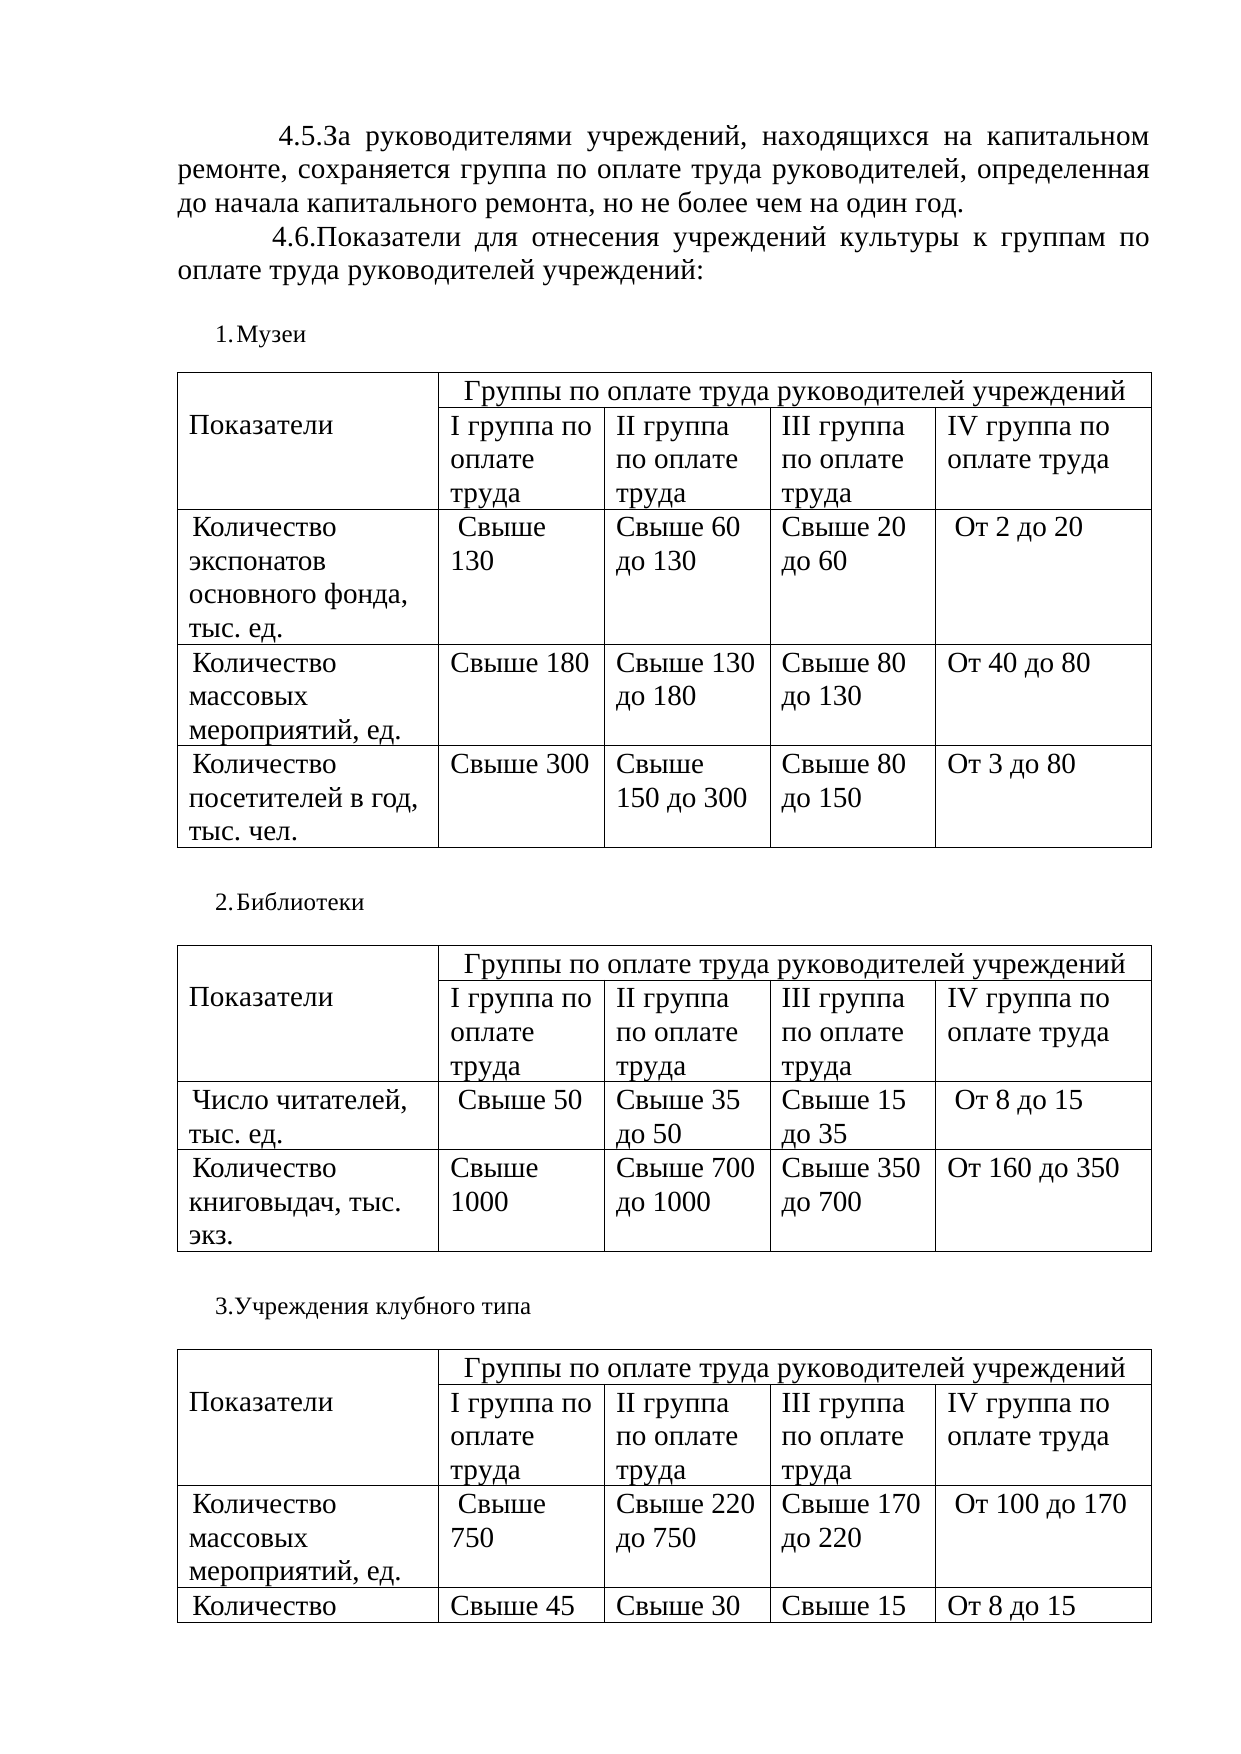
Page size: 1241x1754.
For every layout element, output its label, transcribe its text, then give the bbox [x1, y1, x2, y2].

table_cell Свыше 130 [439, 510, 604, 644]
table_cell Свыше 750 [439, 1486, 604, 1587]
table_cell От 8 до 15 [936, 1082, 1151, 1149]
table_cell От 2 до 20 [936, 510, 1151, 644]
table_cell I группа по оплате труда [439, 408, 604, 508]
table_cell Свыше 80 до 150 [771, 746, 935, 847]
table_cell Свыше 35 до 50 [605, 1082, 770, 1149]
list Библиотеки [215, 887, 1152, 916]
table_cell Число читателей, тыс. ед. [178, 1082, 438, 1149]
table_cell Свыше 20 до 60 [771, 510, 935, 644]
table_cell IV группа по оплате труда [936, 408, 1151, 508]
text 3.Учреждения клубного типа [215, 1291, 1152, 1320]
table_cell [178, 1588, 438, 1622]
table_header Группы по оплате труда руководителей учреждений [439, 946, 1151, 979]
table_cell II группа по оплате труда [605, 1385, 770, 1485]
table_cell III группа по оплате труда [771, 1385, 935, 1485]
table_cell Свыше 300 [439, 746, 604, 847]
table_cell II группа по оплате труда [605, 981, 770, 1081]
text 4.5.За руководителями учреждений, находящихся на капитальном ремонте, сохраняется группа по оплате труда руководителей, определенная до начала капитального ремонта, но не более чем на один год. [177, 118, 1152, 219]
table_cell II группа по оплате труда [605, 408, 770, 508]
text 4.6.Показатели для отнесения учреждений культуры к группам по оплате труда руководителей учреждений: [177, 219, 1152, 286]
table_cell Количество экспонатов основного фонда, тыс. ед. [178, 510, 438, 644]
table_cell От 40 до 80 [936, 645, 1151, 745]
table_cell Свыше 45 [439, 1588, 604, 1622]
table_header Показатели [178, 946, 438, 1081]
table_cell Свыше 220 до 750 [605, 1486, 770, 1587]
table_cell Свыше 30 до 45 [605, 1588, 770, 1622]
table_cell Свыше 700 до 1000 [605, 1150, 770, 1251]
table_cell Свыше 60 до 130 [605, 510, 770, 644]
table_cell Количество книговыдач, тыс. экз. [178, 1150, 438, 1251]
table_cell От 100 до 170 [936, 1486, 1151, 1587]
table_cell Свыше 150 до 300 [605, 746, 770, 847]
table_header Группы по оплате труда руководителей учреждений [439, 373, 1151, 407]
table_cell Количество посетителей в год, тыс. чел. [178, 746, 438, 847]
table_cell Свыше 1000 [439, 1150, 604, 1251]
table_cell Свыше 80 до 130 [771, 645, 935, 745]
table_header Показатели [178, 373, 438, 508]
table_cell IV группа по оплате труда [936, 981, 1151, 1081]
table_cell Свыше 170 до 220 [771, 1486, 935, 1587]
table_cell Количество массовых мероприятий, ед. [178, 645, 438, 745]
table_cell Свыше 180 [439, 645, 604, 745]
table_cell От 8 до 15 [936, 1588, 1151, 1622]
table_cell I группа по оплате труда [439, 1385, 604, 1485]
table_cell Свыше 350 до 700 [771, 1150, 935, 1251]
table_cell I группа по оплате труда [439, 981, 604, 1081]
table_cell Количество массовых мероприятий, ед. [178, 1486, 438, 1587]
table_cell III группа по оплате труда [771, 981, 935, 1081]
table_cell От 160 до 350 [936, 1150, 1151, 1251]
table_cell Свыше 130 до 180 [605, 645, 770, 745]
table_cell Свыше 15 до 30 [771, 1588, 935, 1622]
table_cell Свыше 15 до 35 [771, 1082, 935, 1149]
list Музеи [215, 319, 1152, 348]
table_header Показатели [178, 1350, 438, 1485]
table_header Группы по оплате труда руководителей учреждений [439, 1350, 1151, 1384]
table_cell III группа по оплате труда [771, 408, 935, 508]
table_cell Свыше 50 [439, 1082, 604, 1149]
table_cell IV группа по оплате труда [936, 1385, 1151, 1485]
table_cell От 3 до 80 [936, 746, 1151, 847]
